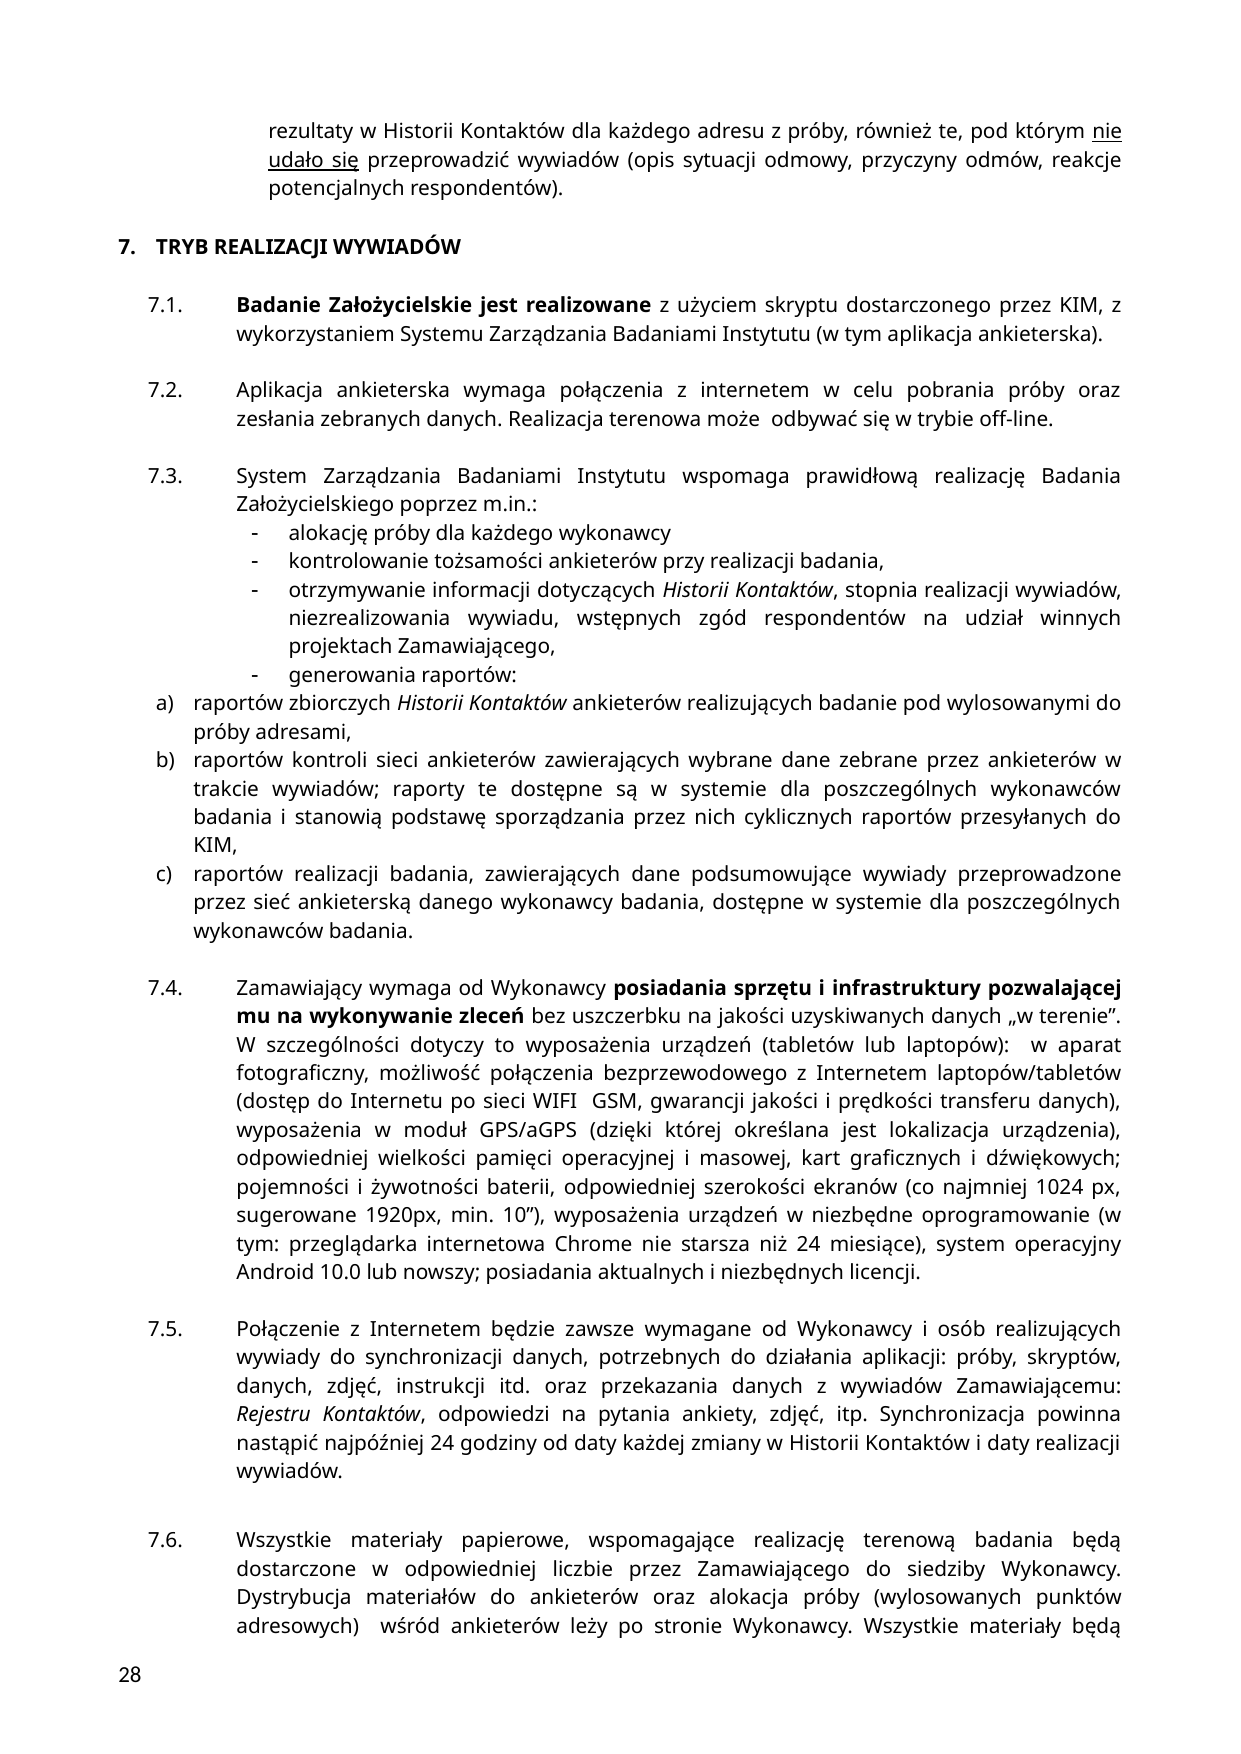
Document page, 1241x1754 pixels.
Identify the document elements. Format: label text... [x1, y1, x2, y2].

list Zamawiający wymaga od Wykonawcy posiadania sprzętu i infrastruktury pozwalającej mu na wykonywanie zleceń bez uszczerbku na jakości uzyskiwanych danych „w terenie”. W szczególności dotyczy to wyposażenia urządzeń (tabletów lub laptopów): w aparat fotograficzny, możliwość połączenia bezprzewodowego z Internetem laptopów/tabletów (dostęp do Internetu po sieci WIFI GSM, gwarancji jakości i prędkości transferu danych), wyposażenia w moduł GPS/aGPS (dzięki której określana jest lokalizacja urządzenia), odpowiedniej wielkości pamięci operacyjnej i masowej, kart graficznych i dźwiękowych; pojemności i żywotności baterii, odpowiedniej szerokości ekranów (co najmniej 1024 px, sugerowane 1920px, min. 10’’), wyposażenia urządzeń w niezbędne oprogramowanie (w tym: przeglądarka internetowa Chrome nie starsza niż 24 miesiące), system operacyjny Android 10.0 lub nowszy; posiadania aktualnych i niezbędnych licencji. [148, 973, 1122, 1286]
list kontrolowanie tożsamości ankieterów przy realizacji badania, [251, 546, 1122, 575]
list Aplikacja ankieterska wymaga połączenia z internetem w celu pobrania próby oraz zesłania zebranych danych. Realizacja terenowa może odbywać się w trybie off-line. [148, 376, 1122, 432]
list System Zarządzania Badaniami Instytutu wspomaga prawidłową realizację Badania Założycielskiego poprzez m.in.: [148, 461, 1122, 518]
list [148, 1526, 1122, 1639]
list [193, 117, 1122, 202]
list raportów realizacji badania, zawierających dane podsumowujące wywiady przeprowadzone przez sieć ankieterską danego wykonawcy badania, dostępne w systemie dla poszczególnych wykonawców badania. [156, 859, 1122, 944]
list Badanie Założycielskie jest realizowane z użyciem skryptu dostarczonego przez KIM, z wykorzystaniem Systemu Zarządzania Badaniami Instytutu (w tym aplikacja ankieterska). [148, 290, 1122, 347]
list TRYB REALIZACJI WYWIADÓW [118, 232, 1122, 260]
list Połączenie z Internetem będzie zawsze wymagane od Wykonawcy i osób realizujących wywiady do synchronizacji danych, potrzebnych do działania aplikacji: próby, skryptów, danych, zdjęć, instrukcji itd. oraz przekazania danych z wywiadów Zamawiającemu: Rejestru Kontaktów, odpowiedzi na pytania ankiety, zdjęć, itp. Synchronizacja powinna nastąpić najpóźniej 24 godziny od daty każdej zmiany w Historii Kontaktów i daty realizacji wywiadów. [148, 1314, 1122, 1485]
list raportów kontroli sieci ankieterów zawierających wybrane dane zebrane przez ankieterów w trakcie wywiadów; raporty te dostępne są w systemie dla poszczególnych wykonawców badania i stanowią podstawę sporządzania przez nich cyklicznych raportów przesyłanych do KIM, [156, 745, 1122, 859]
list raportów zbiorczych Historii Kontaktów ankieterów realizujących badanie pod wylosowanymi do próby adresami, [156, 688, 1122, 745]
list otrzymywanie informacji dotyczących Historii Kontaktów, stopnia realizacji wywiadów, niezrealizowania wywiadu, wstępnych zgód respondentów na udział winnych projektach Zamawiającego, [251, 575, 1122, 660]
list generowania raportów: [251, 660, 1122, 688]
list alokację próby dla każdego wykonawcy [251, 518, 1122, 546]
